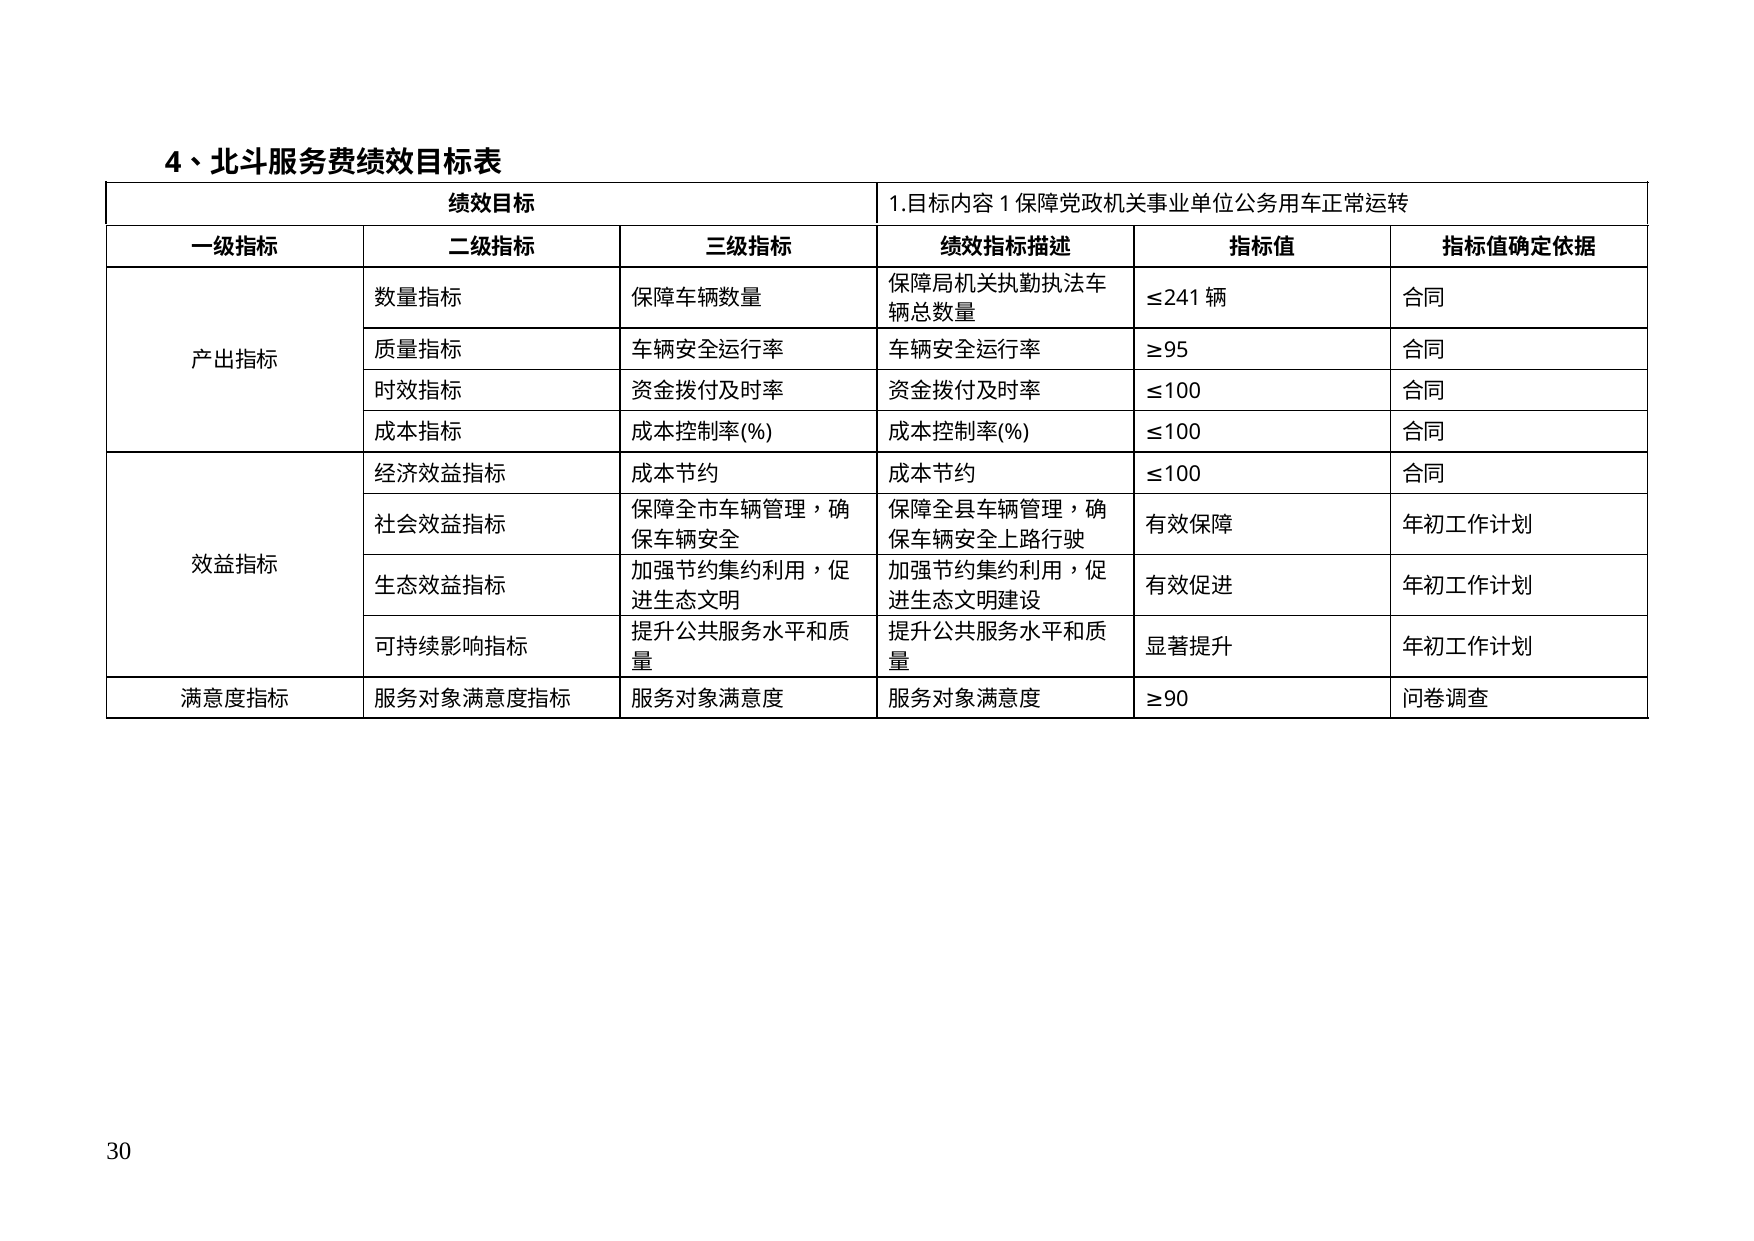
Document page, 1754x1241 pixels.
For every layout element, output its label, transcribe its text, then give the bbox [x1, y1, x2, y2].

table_cell ≤100 [1135, 411, 1390, 451]
table_header 三级指标 [621, 226, 876, 266]
table_cell 保障全市车辆管理，确保车辆安全 [621, 494, 876, 554]
table_cell 保障局机关执勤执法车辆总数量 [878, 268, 1133, 327]
table_cell 成本控制率(%) [878, 411, 1133, 451]
table_cell 车辆安全运行率 [878, 329, 1133, 368]
table_cell ≤100 [1135, 370, 1390, 410]
table_cell 提升公共服务水平和质量 [878, 616, 1133, 676]
table_cell 问卷调查 [1391, 678, 1647, 717]
table_header 绩效目标 [107, 183, 876, 223]
table_cell 经济效益指标 [364, 453, 619, 492]
table_header 指标值 [1135, 226, 1390, 266]
table_cell 服务对象满意度 [878, 678, 1133, 717]
table_cell 合同 [1391, 411, 1647, 451]
table_header 二级指标 [364, 226, 619, 266]
table_cell 提升公共服务水平和质量 [621, 616, 876, 676]
table_cell 车辆安全运行率 [621, 329, 876, 368]
table_cell 资金拨付及时率 [878, 370, 1133, 410]
table_cell 时效指标 [364, 370, 619, 410]
table_cell ≥90 [1135, 678, 1390, 717]
table_cell ≤241辆 [1135, 268, 1390, 327]
table_cell 可持续影响指标 [364, 616, 619, 676]
table_cell 效益指标 [107, 453, 363, 676]
table_cell 有效保障 [1135, 494, 1390, 554]
text 4、北斗服务费绩效目标表 [106, 142, 1648, 181]
table_cell ≤100 [1135, 453, 1390, 492]
table_cell 成本指标 [364, 411, 619, 451]
table_cell 成本节约 [878, 453, 1133, 492]
table_cell ≥95 [1135, 329, 1390, 368]
table_cell 显著提升 [1135, 616, 1390, 676]
table_cell 成本控制率(%) [621, 411, 876, 451]
table_cell 合同 [1391, 370, 1647, 410]
table_cell 满意度指标 [107, 678, 363, 717]
table_cell 加强节约集约利用，促进生态文明建设 [878, 555, 1133, 615]
table_cell 年初工作计划 [1391, 555, 1647, 615]
table_cell 生态效益指标 [364, 555, 619, 615]
table_cell 产出指标 [107, 268, 363, 451]
table_header 1.目标内容1保障党政机关事业单位公务用车正常运转 [878, 183, 1647, 223]
table_header 绩效指标描述 [878, 226, 1133, 266]
table_header 一级指标 [107, 226, 363, 266]
table_header 指标值确定依据 [1391, 226, 1647, 266]
table_cell 年初工作计划 [1391, 616, 1647, 676]
table_cell 资金拨付及时率 [621, 370, 876, 410]
table_cell 合同 [1391, 453, 1647, 492]
table_cell 合同 [1391, 268, 1647, 327]
table_cell 服务对象满意度 [621, 678, 876, 717]
table_cell 保障全县车辆管理，确保车辆安全上路行驶 [878, 494, 1133, 554]
table_cell 服务对象满意度指标 [364, 678, 619, 717]
table_cell 社会效益指标 [364, 494, 619, 554]
table_cell 年初工作计划 [1391, 494, 1647, 554]
table_cell 成本节约 [621, 453, 876, 492]
table_cell 有效促进 [1135, 555, 1390, 615]
table_cell 加强节约集约利用，促进生态文明 [621, 555, 876, 615]
table_cell 质量指标 [364, 329, 619, 368]
table_cell 数量指标 [364, 268, 619, 327]
table_cell 合同 [1391, 329, 1647, 368]
table_cell 保障车辆数量 [621, 268, 876, 327]
